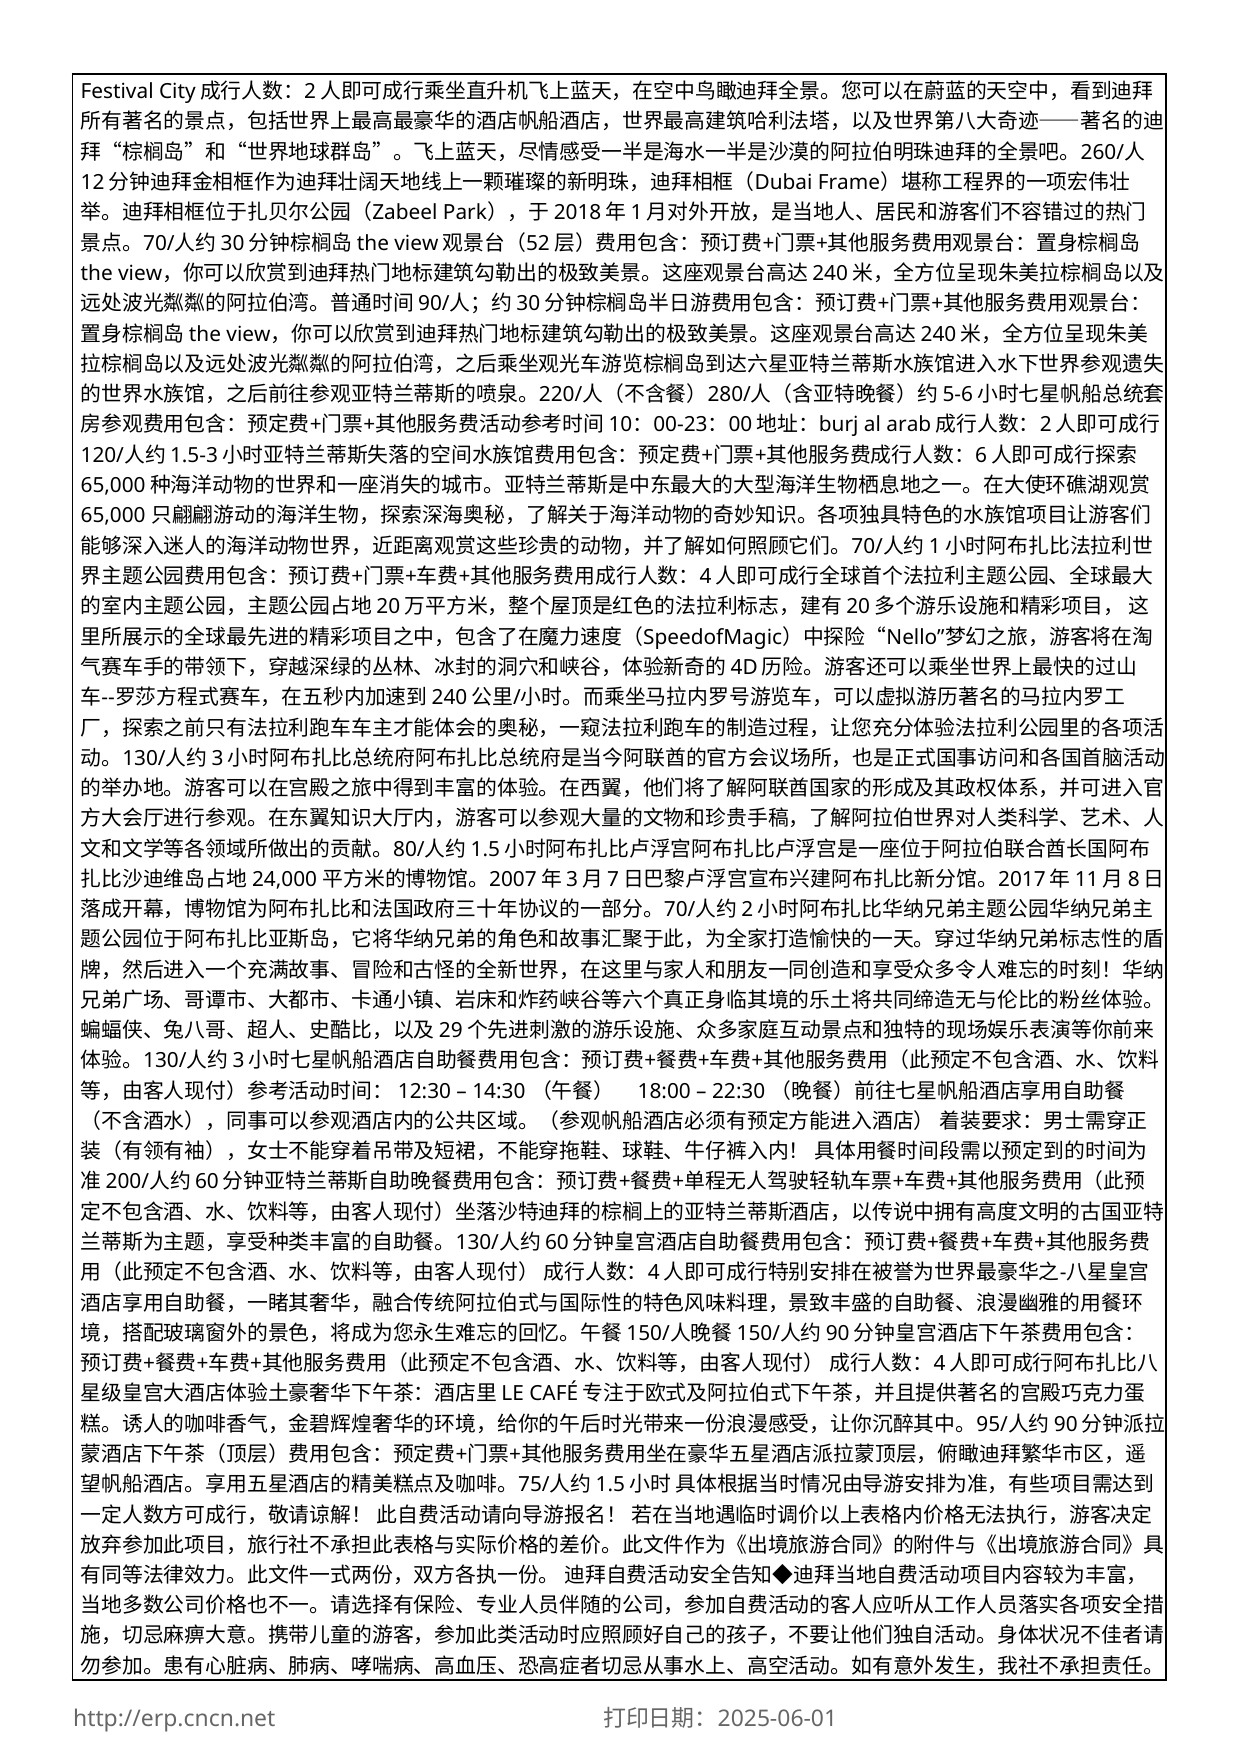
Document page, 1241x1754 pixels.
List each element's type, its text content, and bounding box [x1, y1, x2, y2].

table_cell 第一天 [73, 75, 1165, 1679]
